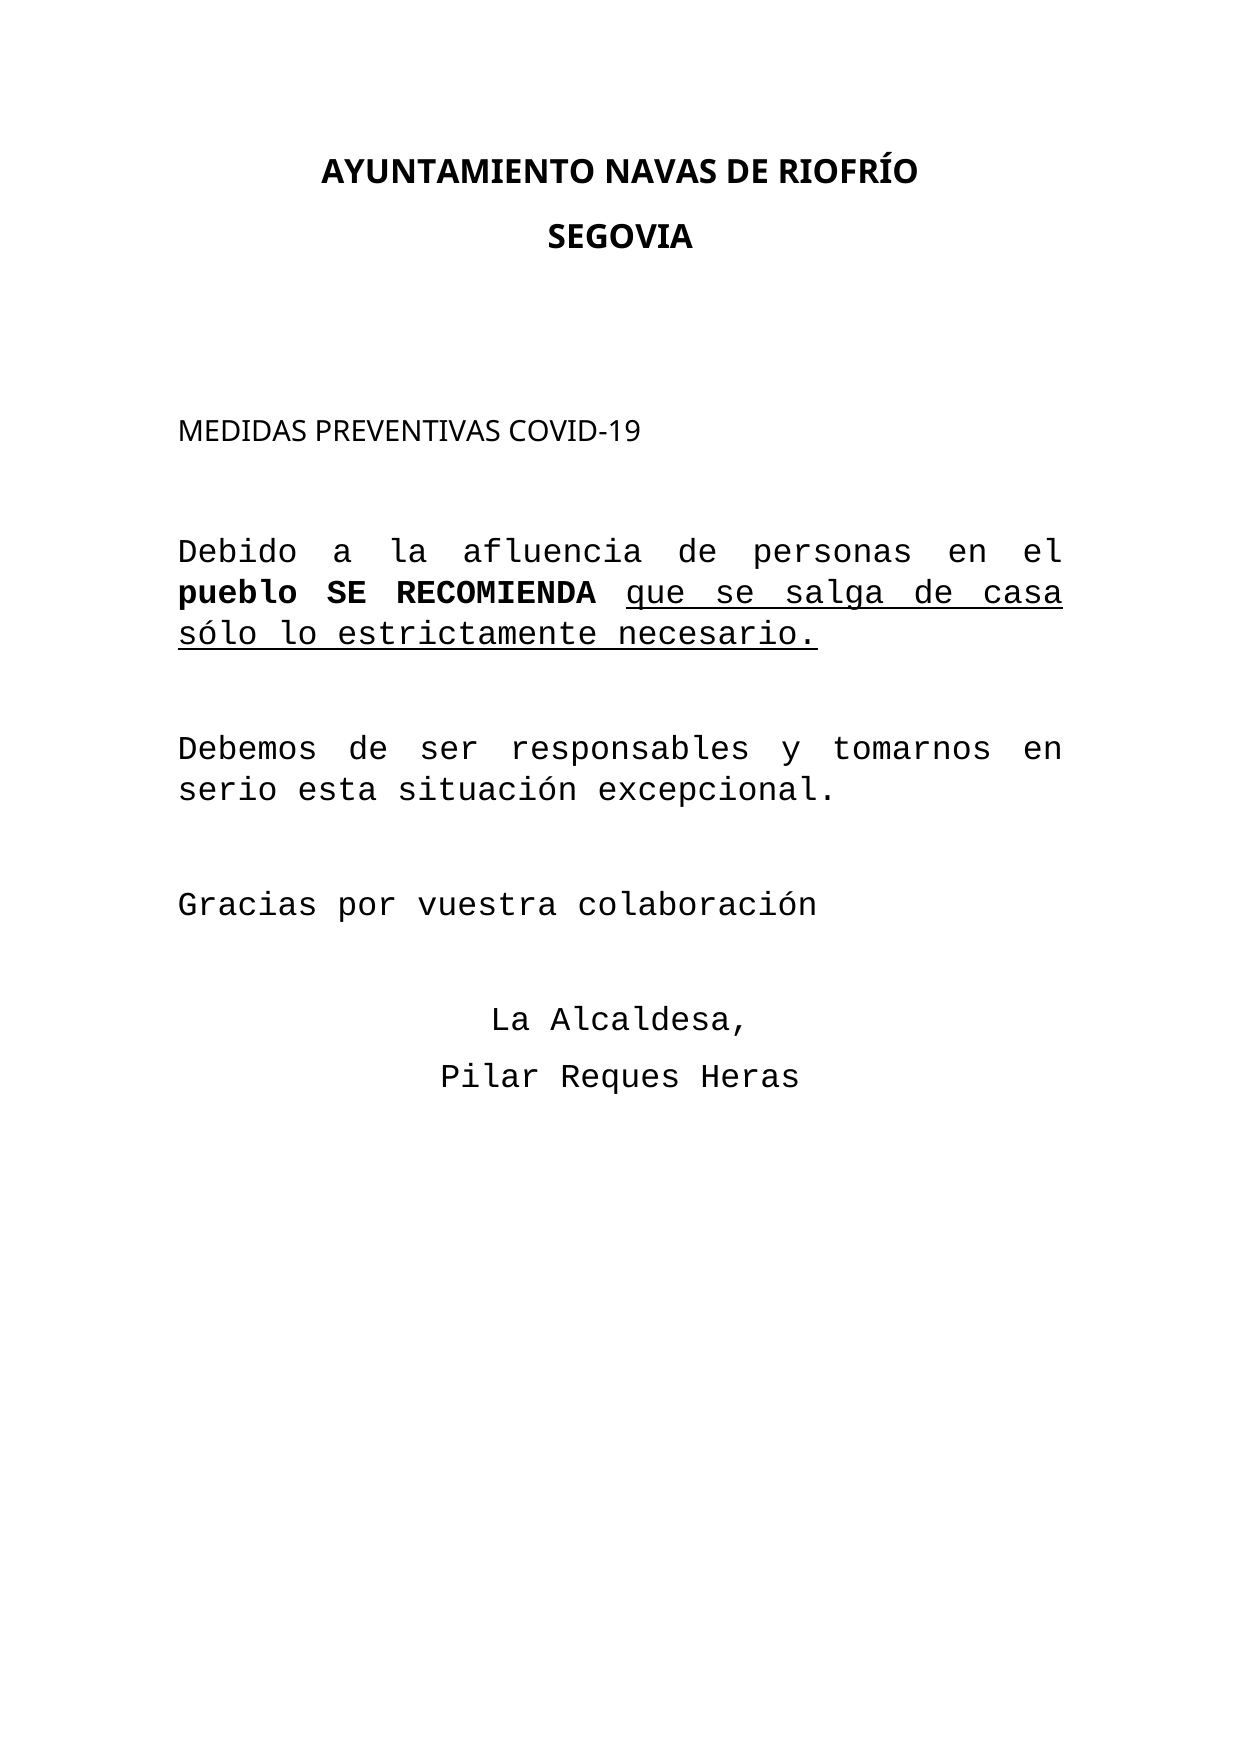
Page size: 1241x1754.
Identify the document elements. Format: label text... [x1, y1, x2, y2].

text La Alcaldesa, [177, 1003, 1063, 1041]
text Debido a la afluencia de personas en el pueblo SE RECOMIENDA que se salga de casa sólo lo estrictamente necesario. [177, 535, 1063, 655]
text Gracias por vuestra colaboración [177, 888, 1063, 926]
text MEDIDAS PREVENTIVAS COVID-19 [177, 410, 1063, 450]
text Pilar Reques Heras [177, 1060, 1063, 1098]
text SEGOVIA [177, 213, 1063, 259]
text AYUNTAMIENTO NAVAS DE RIOFRÍO [177, 148, 1063, 193]
text Debemos de ser responsables y tomarnos en serio esta situación excepcional. [177, 732, 1063, 811]
